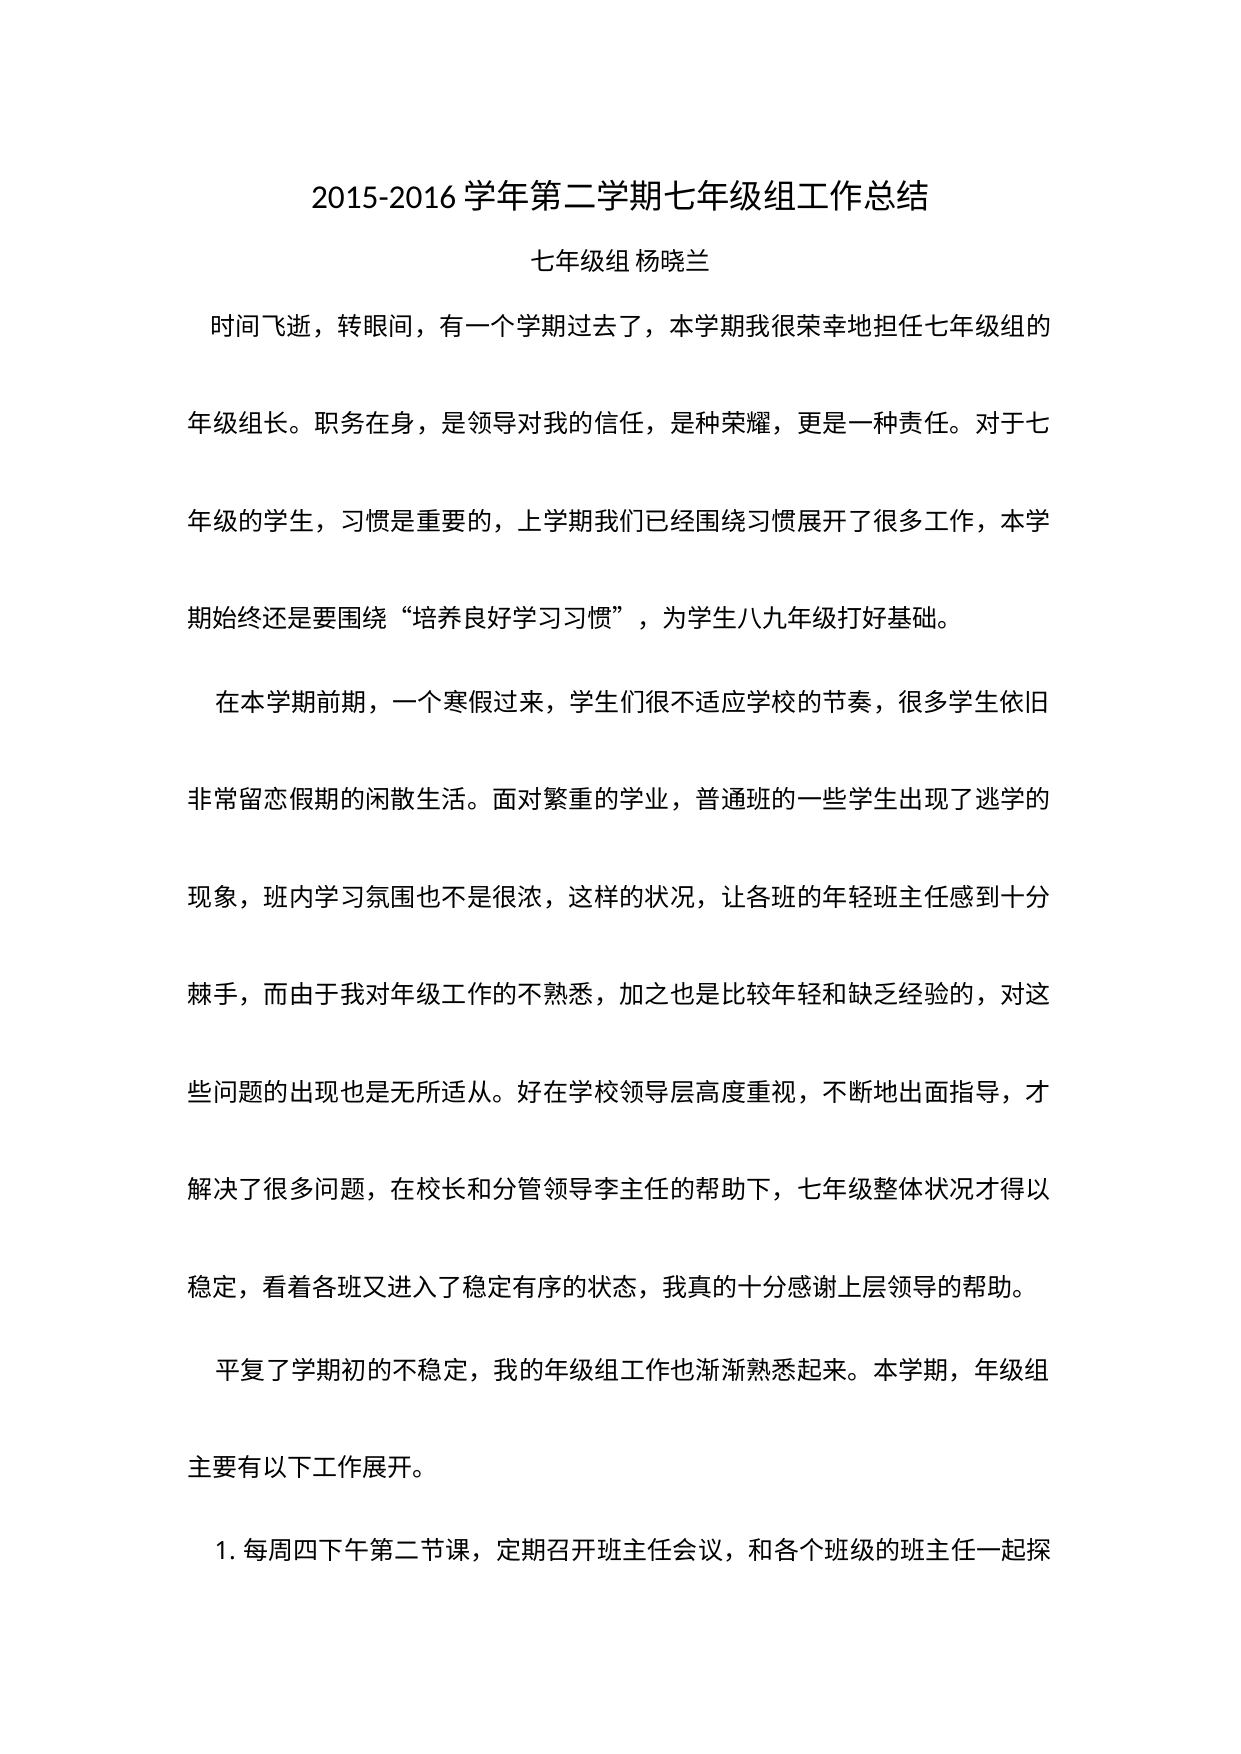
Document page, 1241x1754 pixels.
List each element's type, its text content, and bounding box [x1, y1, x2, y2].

text 平复了学期初的不稳定，我的年级组工作也渐渐熟悉起来。本学期，年级组主要有以下工作展开。 [187, 1336, 1053, 1498]
text 在本学期前期，一个寒假过来，学生们很不适应学校的节奏，很多学生依旧非常留恋假期的闲散生活。面对繁重的学业，普通班的一些学生出现了逃学的现象，班内学习氛围也不是很浓，这样的状况，让各班的年轻班主任感到十分棘手，而由于我对年级工作的不熟悉，加之也是比较年轻和缺乏经验的，对这些问题的出现也是无所适从。好在学校领导层高度重视，不断地出面指导，才解决了很多问题，在校长和分管领导李主任的帮助下，七年级整体状况才得以稳定，看着各班又进入了稳定有序的状态，我真的十分感谢上层领导的帮助。 [187, 668, 1053, 1318]
text 时间飞逝，转眼间，有一个学期过去了，本学期我很荣幸地担任七年级组的年级组长。职务在身，是领导对我的信任，是种荣耀，更是一种责任。对于七年级的学生，习惯是重要的，上学期我们已经围绕习惯展开了很多工作，本学期始终还是要围绕“培养良好学习习惯”，为学生八九年级打好基础。 [187, 292, 1053, 649]
text 2015-2016学年第二学期七年级组工作总结 [187, 162, 1053, 227]
text 七年级组 杨晓兰 [187, 227, 1053, 292]
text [187, 1516, 1053, 1581]
